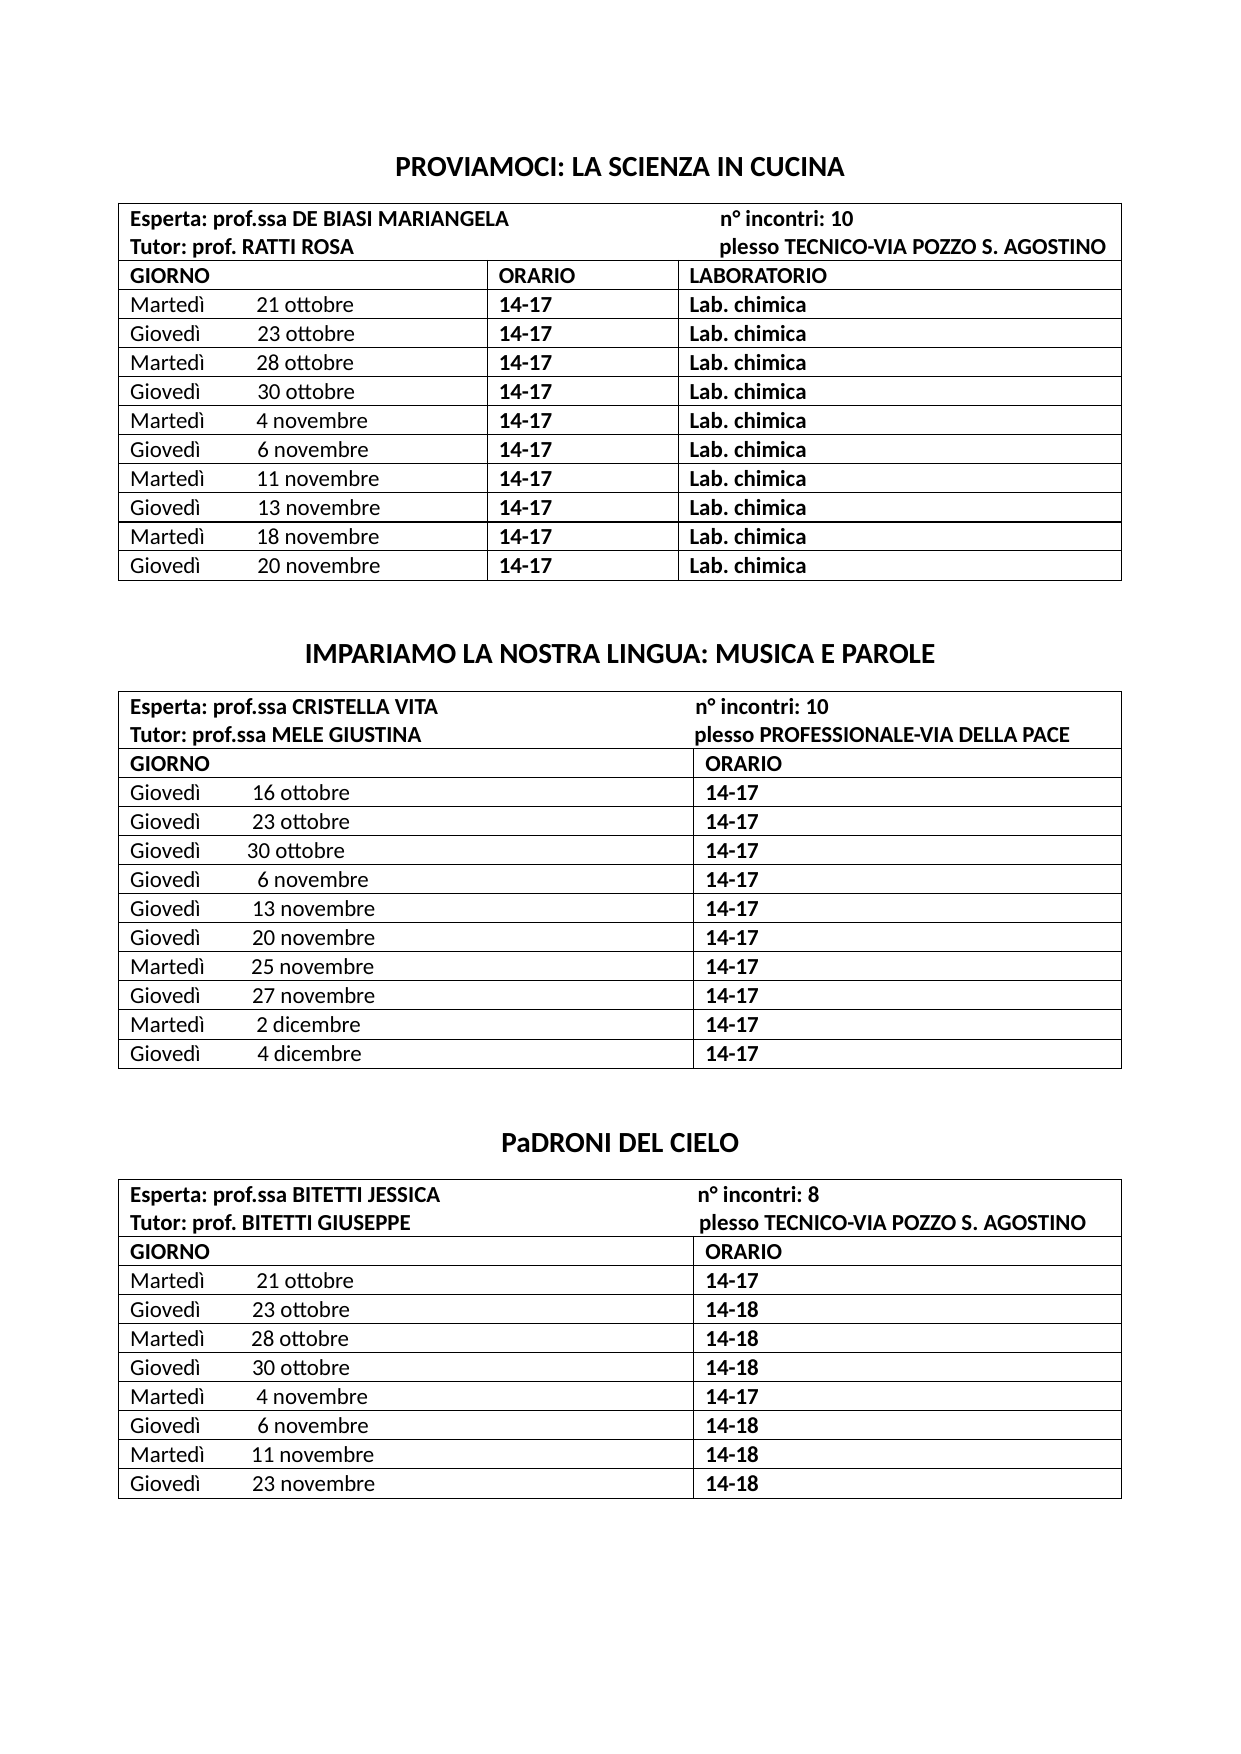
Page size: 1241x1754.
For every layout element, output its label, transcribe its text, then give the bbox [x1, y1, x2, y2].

table_cell Lab. chimica [679, 319, 1121, 347]
table_cell 14-17 [488, 348, 678, 376]
table_cell 14-17 [488, 551, 678, 579]
table_cell Giovedì 23 ottobre [119, 1295, 693, 1323]
table_cell 14-18 [694, 1440, 1121, 1468]
table_cell GIORNO [119, 261, 487, 289]
table_cell 14-18 [694, 1295, 1121, 1323]
table_cell Martedì 2 dicembre [119, 1010, 693, 1038]
table_cell Giovedì 20 novembre [119, 551, 487, 579]
table_cell Lab. chimica [679, 464, 1121, 492]
table_cell 14-17 [694, 778, 1121, 806]
table_cell 14-17 [694, 1040, 1121, 1067]
table_cell Lab. chimica [679, 523, 1121, 550]
table_cell 14-17 [694, 981, 1121, 1009]
table_cell Martedì 18 novembre [119, 523, 487, 550]
table_cell Giovedì 16 ottobre [119, 778, 693, 806]
table_cell Giovedì 30 ottobre [119, 377, 487, 405]
table_header Esperta: prof.ssa DE BIASI MARIANGELA n° incontri: 10 Tutor: prof. RATTI ROSA plesso TECNICO-VIA POZZO S. AGOSTINO [119, 204, 1121, 260]
table_cell Giovedì 30 ottobre [119, 1353, 693, 1381]
table_cell 14-17 [694, 1010, 1121, 1038]
table_cell Martedì 21 ottobre [119, 1266, 693, 1294]
table_cell Lab. chimica [679, 377, 1121, 405]
table_cell Giovedì 13 novembre [119, 894, 693, 922]
table_cell 14-17 [488, 406, 678, 434]
table_cell 14-17 [694, 1266, 1121, 1294]
table_cell 14-17 [488, 319, 678, 347]
table_cell 14-17 [694, 952, 1121, 980]
table_cell 14-17 [694, 807, 1121, 835]
table_cell Giovedì 6 novembre [119, 435, 487, 463]
text PROVIAMOCI: LA SCIENZA IN CUCINA [118, 148, 1122, 183]
table_cell 14-17 [488, 377, 678, 405]
table_cell Martedì 28 ottobre [119, 1324, 693, 1352]
table_cell GIORNO [119, 1237, 693, 1265]
table_cell Giovedì 6 novembre [119, 865, 693, 893]
table_cell Giovedì 30 ottobre [119, 836, 693, 864]
table_cell Martedì 4 novembre [119, 406, 487, 434]
table_cell Lab. chimica [679, 435, 1121, 463]
table_cell LABORATORIO [679, 261, 1121, 289]
table_cell 14-18 [694, 1324, 1121, 1352]
table_cell ORARIO [488, 261, 678, 289]
table_cell Martedì 4 novembre [119, 1382, 693, 1410]
table_cell Giovedì 23 ottobre [119, 319, 487, 347]
table_cell Lab. chimica [679, 551, 1121, 579]
table_cell Martedì 28 ottobre [119, 348, 487, 376]
table_cell 14-17 [694, 923, 1121, 951]
table_header Esperta: prof.ssa BITETTI JESSICA n° incontri: 8 Tutor: prof. BITETTI GIUSEPPE plesso TECNICO-VIA POZZO S. AGOSTINO [119, 1180, 1121, 1236]
table_cell 14-17 [694, 1382, 1121, 1410]
table_cell 14-17 [694, 836, 1121, 864]
table_cell Lab. chimica [679, 493, 1121, 521]
table_cell Martedì 11 novembre [119, 1440, 693, 1468]
text IMPARIAMO LA NOSTRA LINGUA: MUSICA E PAROLE [118, 636, 1122, 671]
table_cell Giovedì 23 ottobre [119, 807, 693, 835]
table_cell Giovedì 23 novembre [119, 1469, 693, 1497]
table_cell 14-18 [694, 1469, 1121, 1497]
table_cell 14-17 [488, 290, 678, 318]
table_cell ORARIO [694, 1237, 1121, 1265]
table_cell Martedì 11 novembre [119, 464, 487, 492]
table_cell GIORNO [119, 749, 693, 777]
table_cell 14-18 [694, 1353, 1121, 1381]
table_cell Martedì 25 novembre [119, 952, 693, 980]
table_cell 14-17 [694, 865, 1121, 893]
table_cell Lab. chimica [679, 406, 1121, 434]
table_cell ORARIO [694, 749, 1121, 777]
table_cell Lab. chimica [679, 290, 1121, 318]
table_cell 14-17 [488, 523, 678, 550]
table_header Esperta: prof.ssa CRISTELLA VITA n° incontri: 10 Tutor: prof.ssa MELE GIUSTINA plesso PROFESSIONALE-VIA DELLA PACE [119, 692, 1121, 748]
table_cell Giovedì 6 novembre [119, 1411, 693, 1439]
text PaDRONI DEL CIELO [118, 1124, 1122, 1159]
table_cell 14-17 [488, 493, 678, 521]
table_cell 14-17 [488, 464, 678, 492]
table_cell 14-18 [694, 1411, 1121, 1439]
table_cell Giovedì 4 dicembre [119, 1040, 693, 1067]
table_cell Martedì 21 ottobre [119, 290, 487, 318]
table_cell 14-17 [694, 894, 1121, 922]
table_cell Giovedì 13 novembre [119, 493, 487, 521]
table_cell Lab. chimica [679, 348, 1121, 376]
table_cell Giovedì 20 novembre [119, 923, 693, 951]
table_cell 14-17 [488, 435, 678, 463]
table_cell Giovedì 27 novembre [119, 981, 693, 1009]
